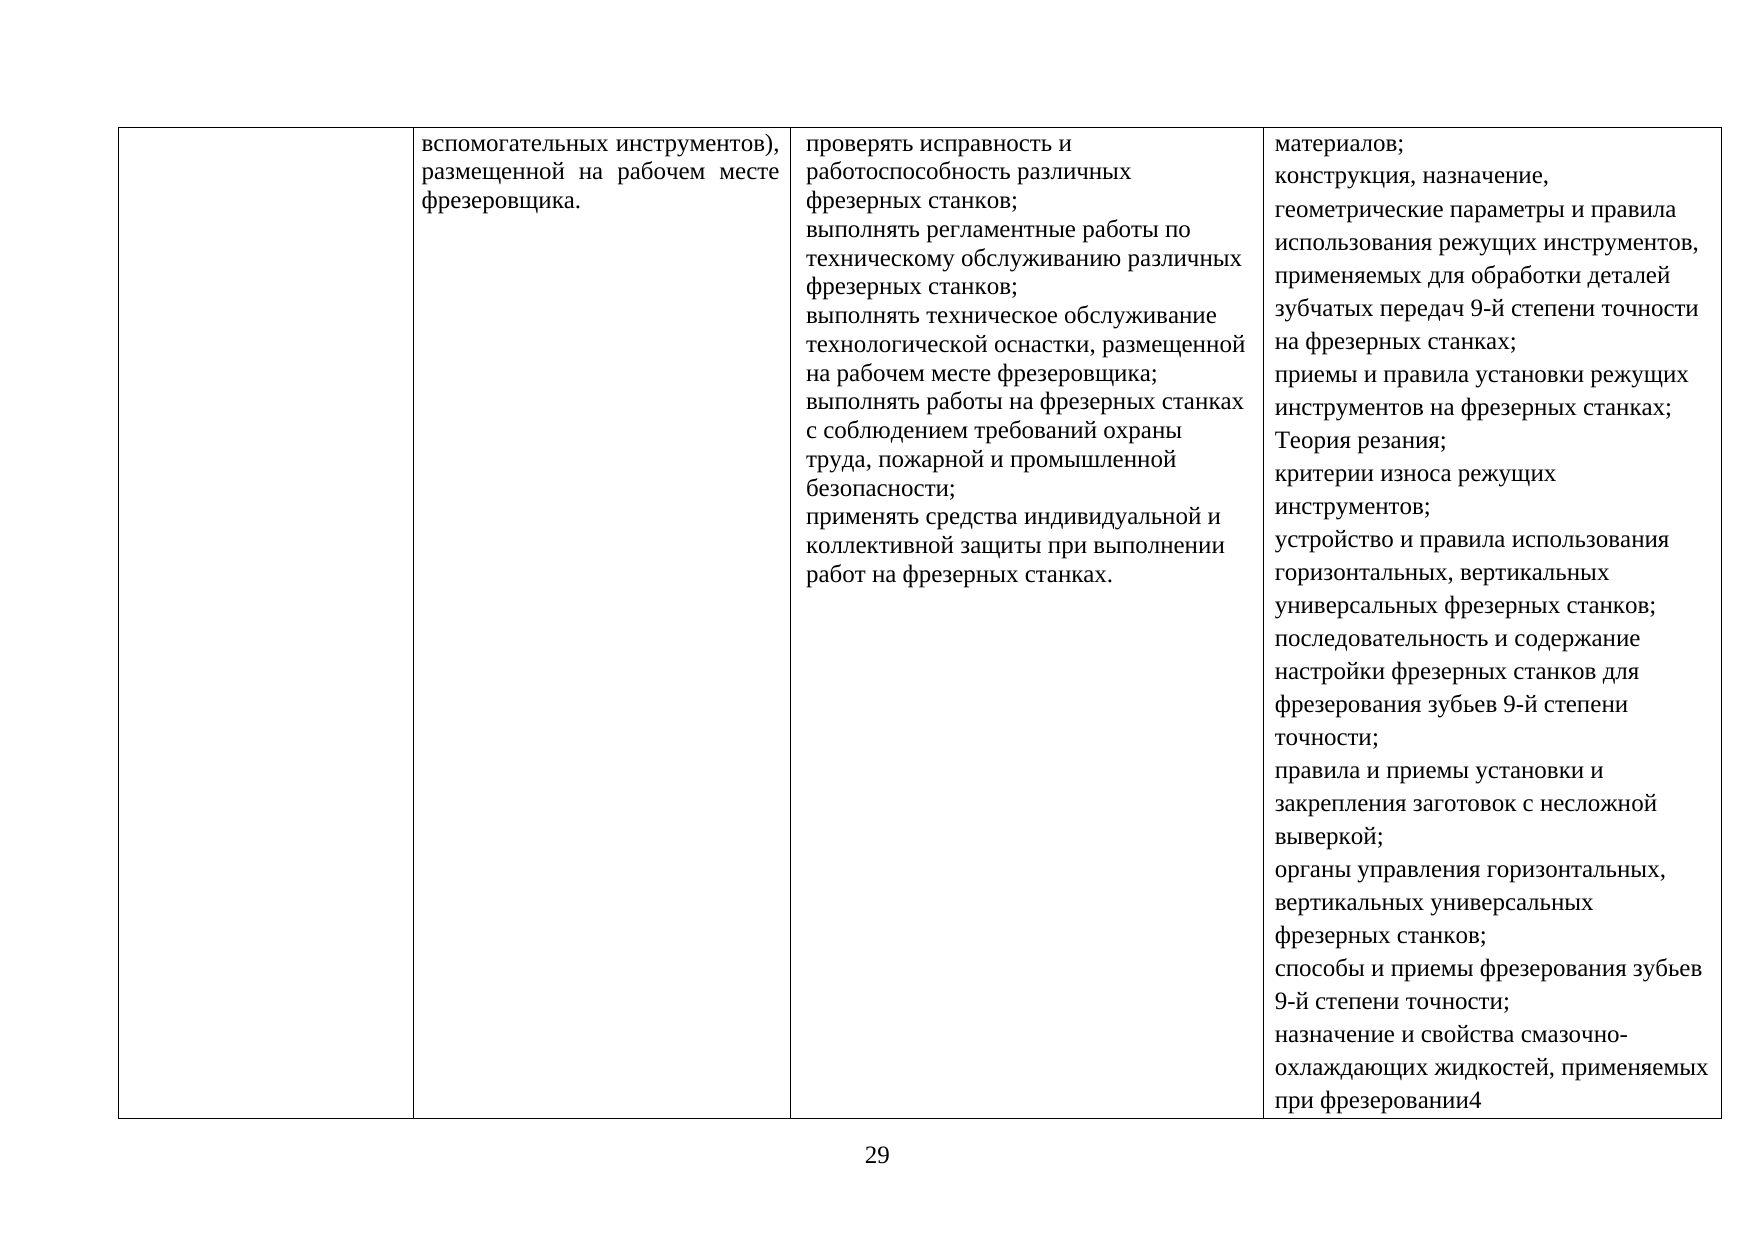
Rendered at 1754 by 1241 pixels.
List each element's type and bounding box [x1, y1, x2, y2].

table_cell [119, 128, 413, 1118]
table_cell [414, 128, 790, 1118]
table_cell [791, 128, 1263, 1118]
table_cell [1264, 128, 1721, 1118]
